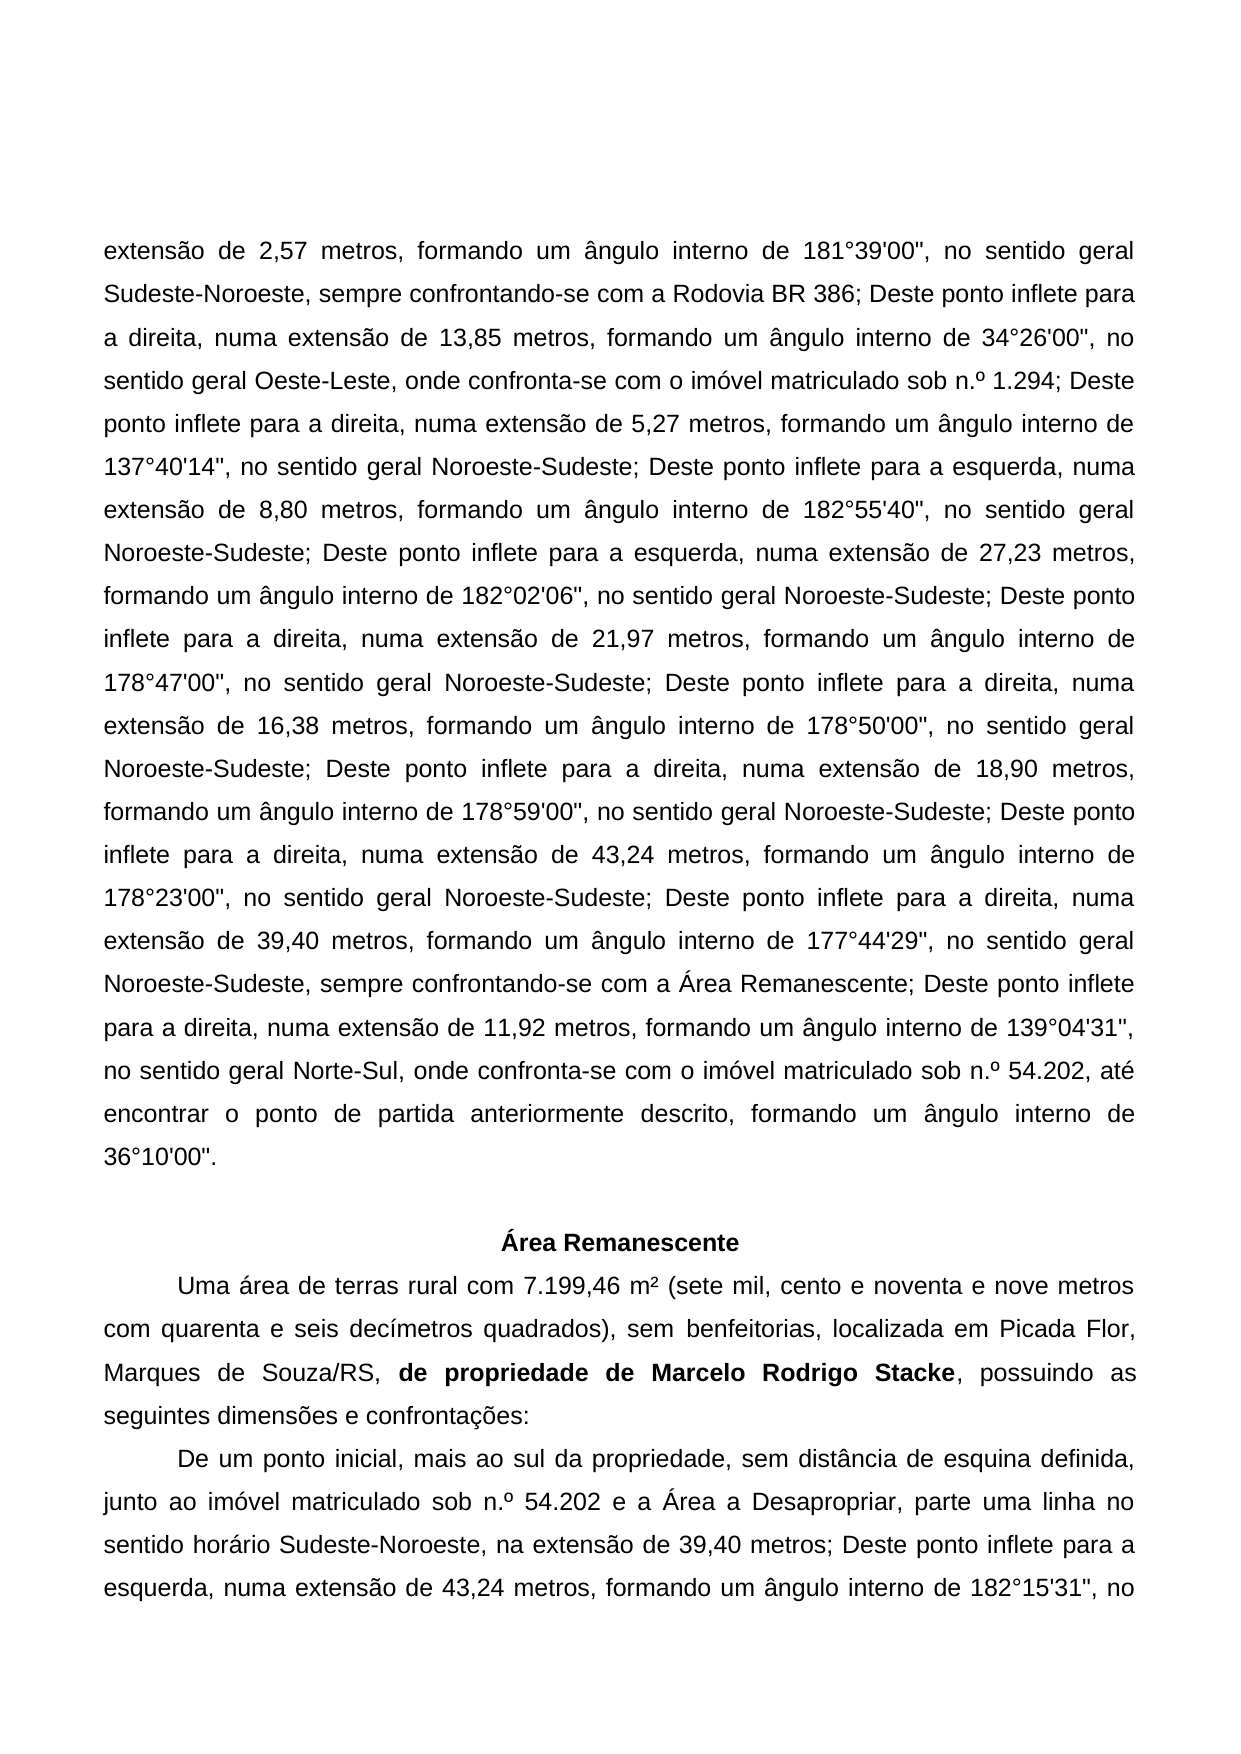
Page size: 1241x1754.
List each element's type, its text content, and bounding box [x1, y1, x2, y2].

text Área Remanescente [103, 1228, 1137, 1257]
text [103, 1444, 1137, 1602]
text Uma área de terras rural com 7.199,46 m² (sete mil, cento e noventa e nove metros com quarenta e seis decímetros quadrados), sem benfeitorias, localizada em Picada Flor, Marques de Souza/RS, de propriedade de Marcelo Rodrigo Stacke, possuindo as seguintes dimensões e confrontações: [103, 1271, 1137, 1429]
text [103, 236, 1137, 1171]
